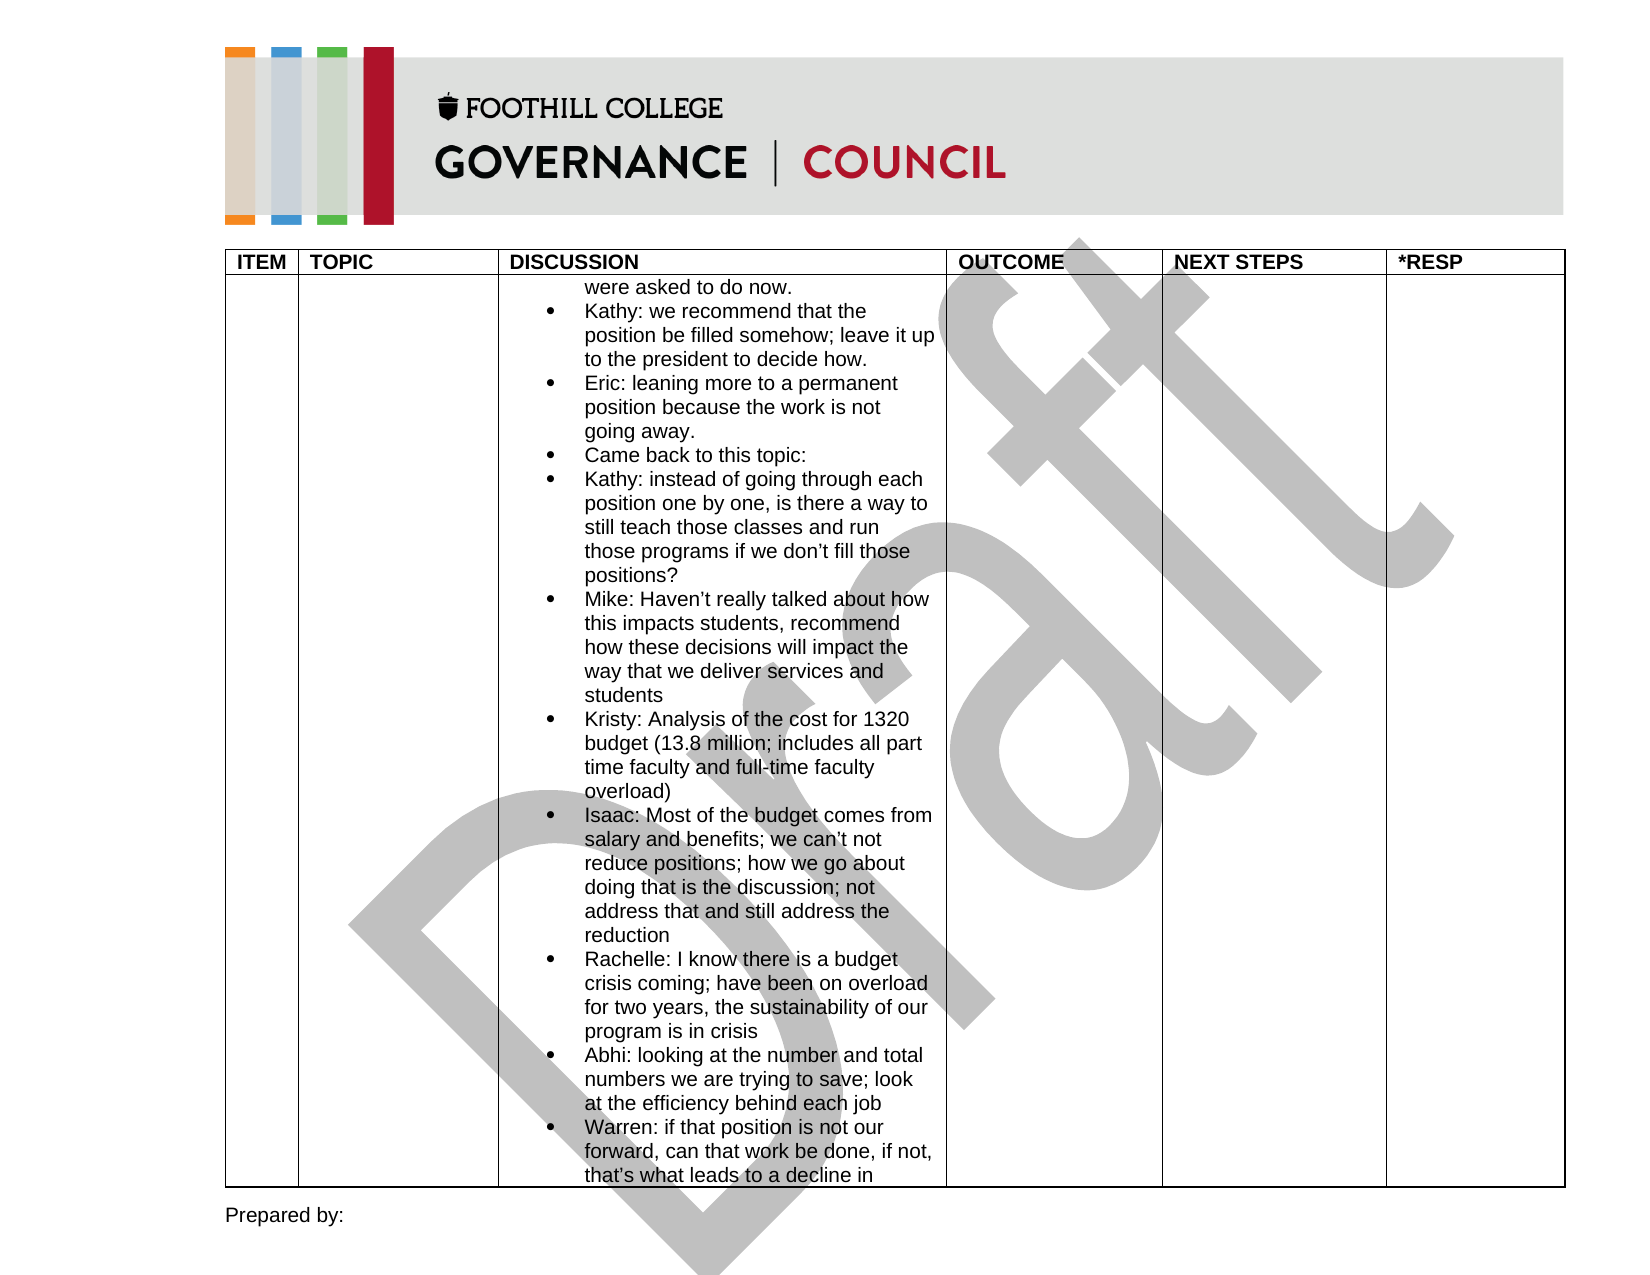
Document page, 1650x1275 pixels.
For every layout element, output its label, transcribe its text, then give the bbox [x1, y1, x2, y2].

table_header TOPIC [299, 250, 498, 274]
picture [225, 47, 1564, 225]
table_cell AC/R&R Tri-Chairs [1387, 275, 1564, 1186]
table_header OUTCOME [947, 250, 1162, 274]
table_cell Tri Chairs will put together the recommendation and share it with the Councils, will be shared with Thuy by memo [1163, 275, 1386, 1186]
table_header DISCUSSION [499, 250, 946, 274]
table_header *RESP [1387, 250, 1564, 274]
table_cell 4 [226, 275, 298, 1186]
table_cell Eric: Move to recommend that the AVPI position be hired either permanently or in the interim; Amy Edwards seconds; All in favor: unanimous vote [947, 275, 1162, 1186]
table_header ITEM [226, 250, 298, 274]
table_header NEXT STEPS [1163, 250, 1386, 274]
